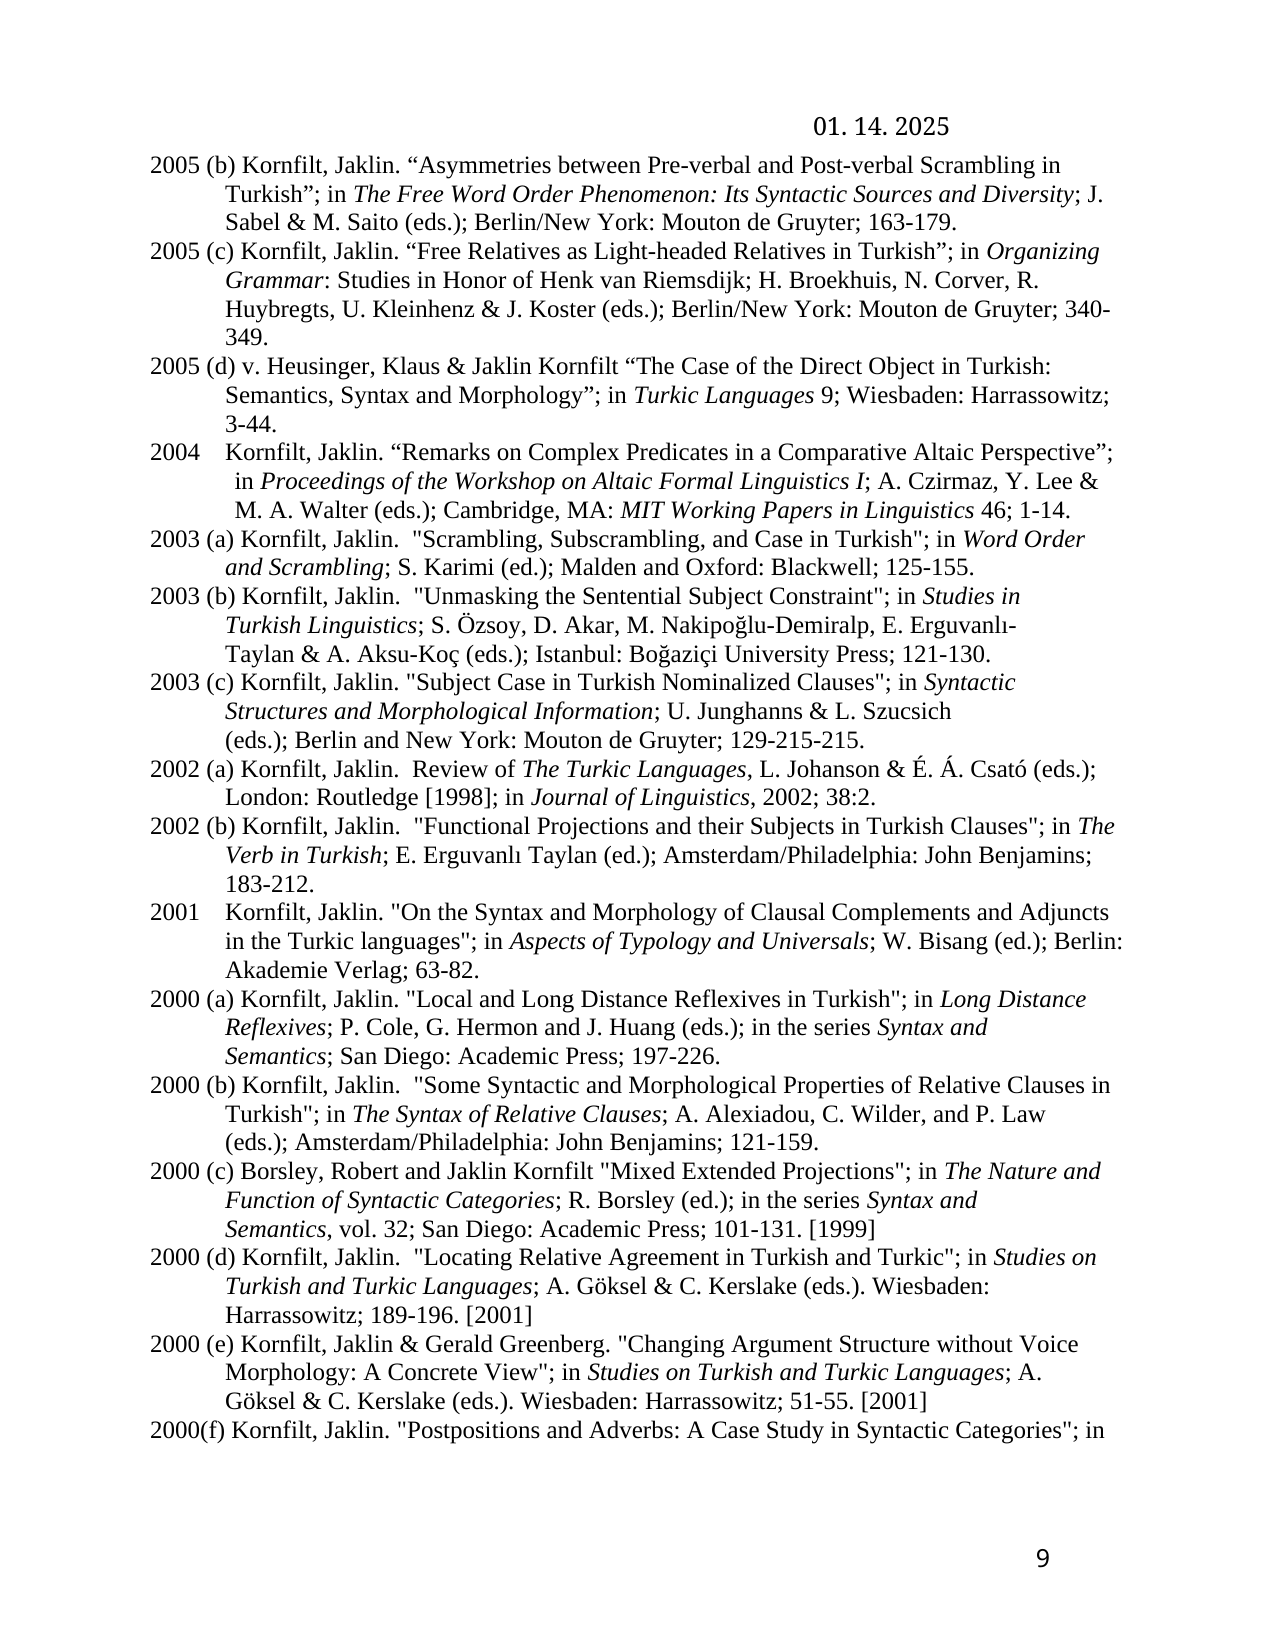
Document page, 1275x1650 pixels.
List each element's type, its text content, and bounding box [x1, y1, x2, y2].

text 2003 (b) Kornfilt, Jaklin. "Unmasking the Sentential Subject Constraint"; in Studies in [150, 581, 1087, 610]
text (eds.); Amsterdam/Philadelphia: John Benjamins; 121-159. [150, 1127, 1125, 1156]
text 2002 (a) Kornfilt, Jaklin. Review of The Turkic Languages, L. Johanson & É. Á. Csató (eds.); London: Routledge [1998]; in Journal of Linguistics, 2002; 38:2. [150, 754, 1125, 811]
text 2000 (b) Kornfilt, Jaklin. "Some Syntactic and Morphological Properties of Relative Clauses in Turkish"; in The Syntax of Relative Clauses; A. Alexiadou, C. Wilder, and P. Law [150, 1070, 1125, 1127]
text 2004 Kornfilt, Jaklin. “Remarks on Complex Predicates in a Comparative Altaic Perspective”; in Proceedings of the Workshop on Altaic Formal Linguistics I; A. Czirmaz, Y. Lee & M. A. Walter (eds.); Cambridge, MA: MIT Working Papers in Linguistics 46; 1-14. [150, 437, 1125, 524]
text 2005 (b) Kornfilt, Jaklin. “Asymmetries between Pre-verbal and Post-verbal Scrambling in Turkish”; in The Free Word Order Phenomenon: Its Syntactic Sources and Diversity; J. Sabel & M. Saito (eds.); Berlin/New York: Mouton de Gruyter; 163-179. [150, 150, 1125, 236]
text 2003 (c) Kornfilt, Jaklin. "Subject Case in Turkish Nominalized Clauses"; in Syntactic Structures and Morphological Information; U. Junghanns & L. Szucsich (eds.); Berlin and New York: Mouton de Gruyter; 129-215-215. [150, 667, 1087, 754]
text Göksel & C. Kerslake (eds.). Wiesbaden: Harrassowitz; 51-55. [2001] [150, 1386, 1087, 1415]
text 2005 (d) v. Heusinger, Klaus & Jaklin Kornfilt “The Case of the Direct Object in Turkish: Semantics, Syntax and Morphology”; in Turkic Languages 9; Wiesbaden: Harrassowitz; 3-44. [150, 351, 1125, 437]
text 2000 (a) Kornfilt, Jaklin. "Local and Long Distance Reflexives in Turkish"; in Long Distance Reflexives; P. Cole, G. Hermon and J. Huang (eds.); in the series Syntax and Semantics; San Diego: Academic Press; 197-226. [150, 984, 1125, 1070]
text 2001 Kornfilt, Jaklin. "On the Syntax and Morphology of Clausal Complements and Adjuncts in the Turkic languages"; in Aspects of Typology and Universals; W. Bisang (ed.); Berlin: Akademie Verlag; 63-82. [150, 897, 1125, 984]
text 2005 (c) Kornfilt, Jaklin. “Free Relatives as Light-headed Relatives in Turkish”; in Organizing Grammar: Studies in Honor of Henk van Riemsdijk; H. Broekhuis, N. Corver, R. Huybregts, U. Kleinhenz & J. Koster (eds.); Berlin/New York: Mouton de Gruyter; 340-349. [150, 236, 1125, 351]
text 2000 (c) Borsley, Robert and Jaklin Kornfilt "Mixed Extended Projections"; in The Nature and Function of Syntactic Categories; R. Borsley (ed.); in the series Syntax and Semantics, vol. 32; San Diego: Academic Press; 101-131. [1999] [150, 1156, 1125, 1242]
text 2003 (a) Kornfilt, Jaklin. "Scrambling, Subscrambling, and Case in Turkish"; in Word Order [150, 524, 1125, 552]
text 2000(f) Kornfilt, Jaklin. "Postpositions and Adverbs: A Case Study in Syntactic Categories"; in [150, 1415, 1125, 1444]
text 2000 (e) Kornfilt, Jaklin & Gerald Greenberg. "Changing Argument Structure without Voice Morphology: A Concrete View"; in Studies on Turkish and Turkic Languages; A. [150, 1329, 1087, 1386]
text 2002 (b) Kornfilt, Jaklin. "Functional Projections and their Subjects in Turkish Clauses"; in The Verb in Turkish; E. Erguvanlı Taylan (ed.); Amsterdam/Philadelphia: John Benjamins; 183-212. [150, 811, 1125, 897]
text 2000 (d) Kornfilt, Jaklin. "Locating Relative Agreement in Turkish and Turkic"; in Studies on Turkish and Turkic Languages; A. Göksel & C. Kerslake (eds.). Wiesbaden: Harrassowitz; 189-196. [2001] [150, 1242, 1125, 1329]
text and Scrambling; S. Karimi (ed.); Malden and Oxford: Blackwell; 125-155. [150, 552, 1125, 581]
text Turkish Linguistics; S. Özsoy, D. Akar, M. Nakipoğlu-Demiralp, E. Erguvanlı- Taylan & A. Aksu-Koç (eds.); Istanbul: Boğaziçi University Press; 121-130. [150, 610, 1087, 667]
